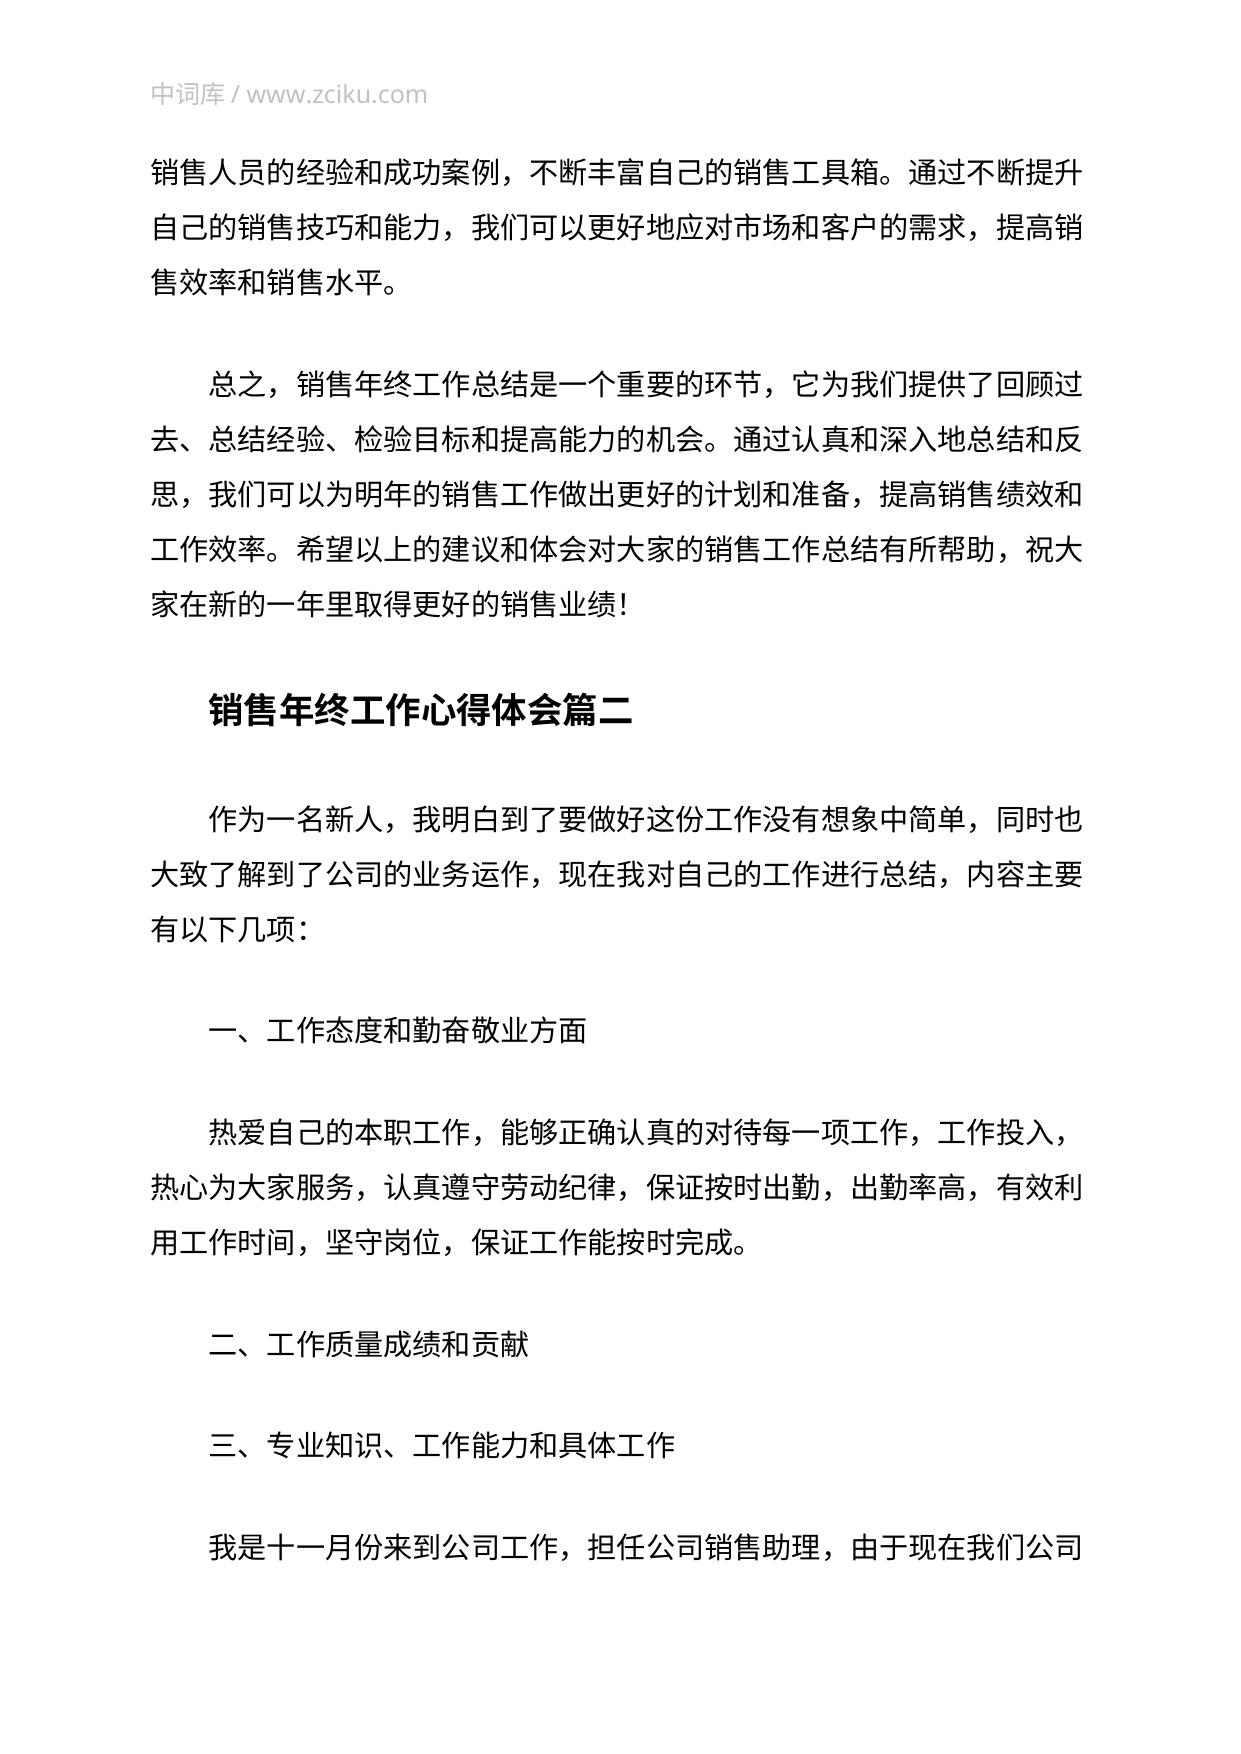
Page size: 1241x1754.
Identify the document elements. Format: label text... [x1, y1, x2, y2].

text 销售年终工作心得体会篇二 [150, 683, 1090, 734]
text 作为一名新人，我明白到了要做好这份工作没有想象中简单，同时也大致了解到了公司的业务运作，现在我对自己的工作进行总结，内容主要有以下几项： [150, 796, 1090, 948]
text 热爱自己的本职工作，能够正确认真的对待每一项工作，工作投入，热心为大家服务，认真遵守劳动纪律，保证按时出勤，出勤率高，有效利用工作时间，坚守岗位，保证工作能按时完成。 [150, 1110, 1090, 1262]
text 一、工作态度和勤奋敬业方面 [150, 1008, 1090, 1050]
text 总之，销售年终工作总结是一个重要的环节，它为我们提供了回顾过去、总结经验、检验目标和提高能力的机会。通过认真和深入地总结和反思，我们可以为明年的销售工作做出更好的计划和准备，提高销售绩效和工作效率。希望以上的建议和体会对大家的销售工作总结有所帮助，祝大家在新的一年里取得更好的销售业绩！ [150, 362, 1090, 623]
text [150, 1525, 1090, 1567]
text 三、专业知识、工作能力和具体工作 [150, 1423, 1090, 1465]
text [150, 150, 1090, 302]
text 二、工作质量成绩和贡献 [150, 1321, 1090, 1363]
